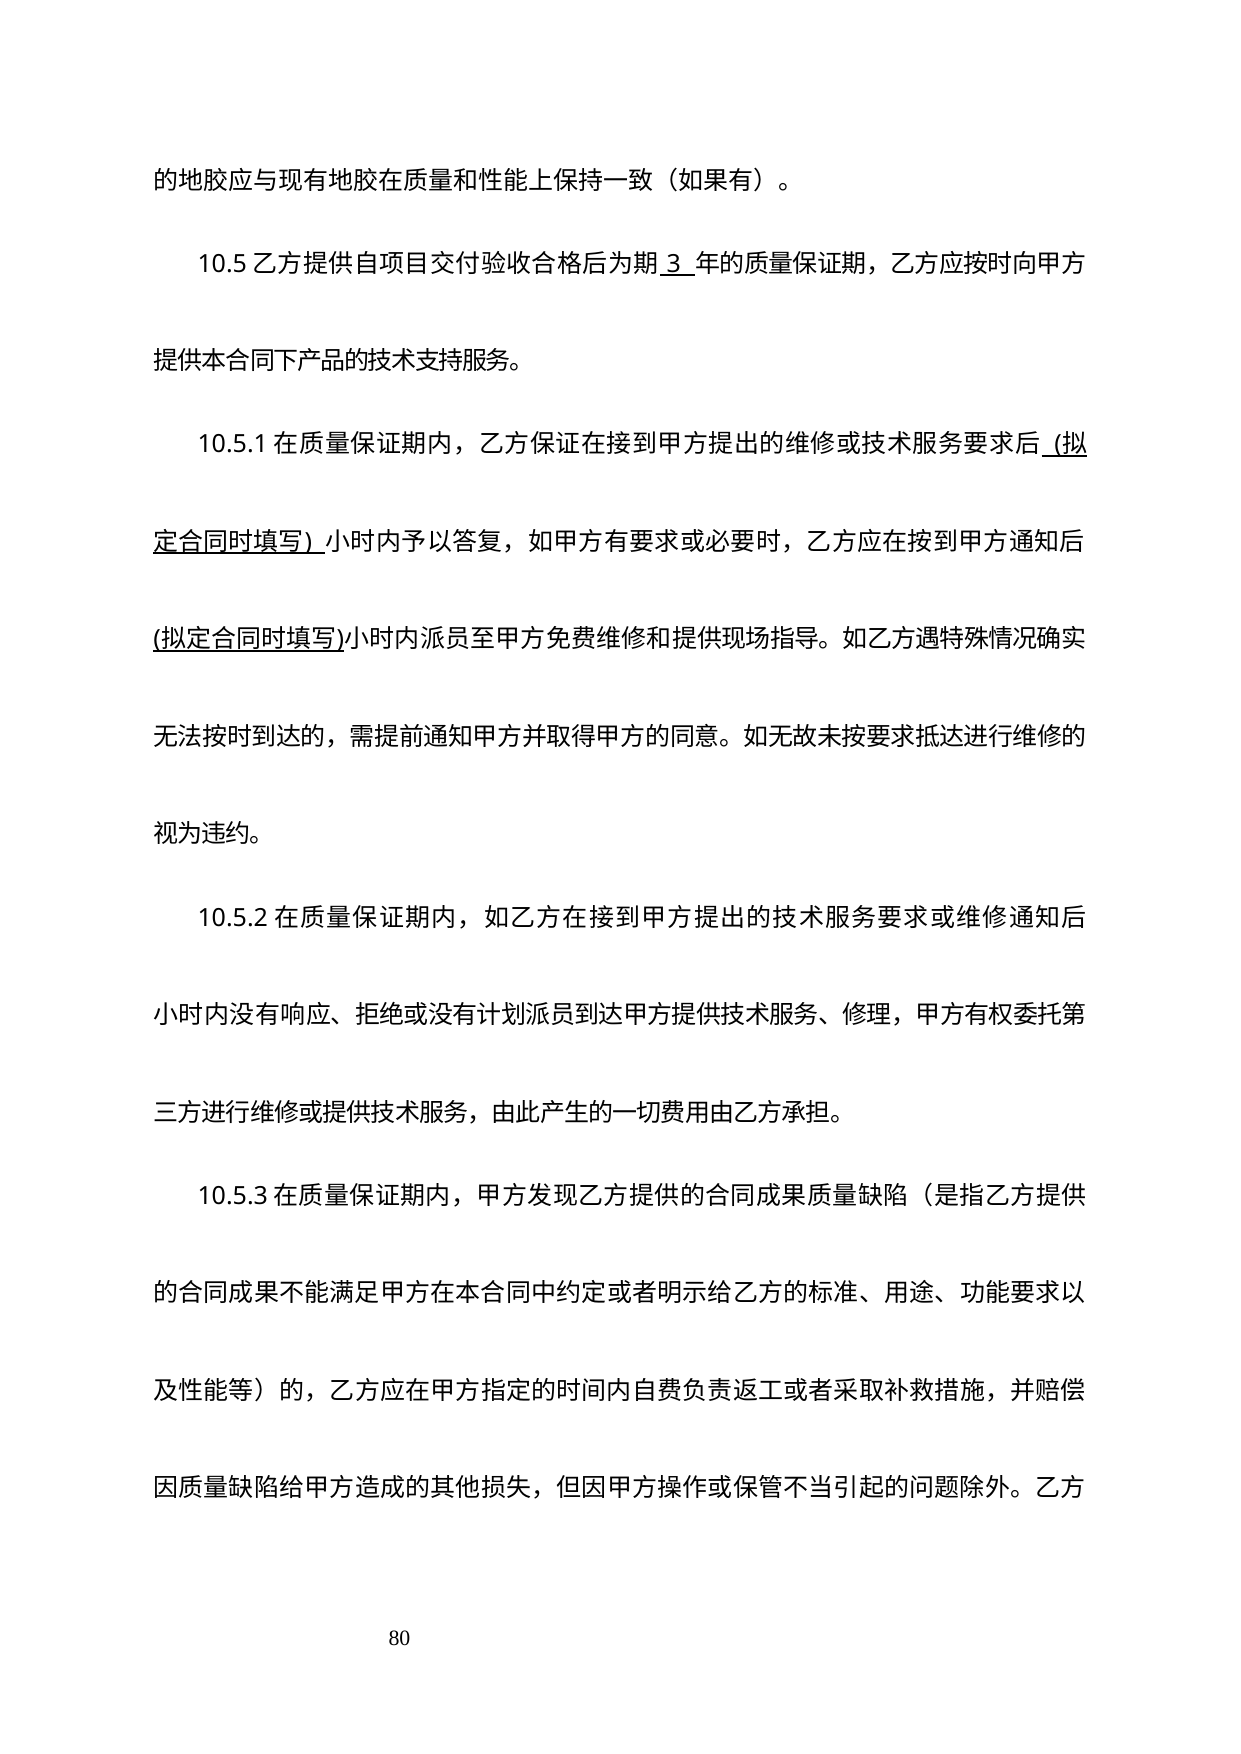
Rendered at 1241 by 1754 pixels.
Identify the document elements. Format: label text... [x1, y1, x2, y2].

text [153, 146, 1087, 211]
text 10.5.2在质量保证期内，如乙方在接到甲方提出的技术服务要求或维修通知后 小时内没有响应、拒绝或没有计划派员到达甲方提供技术服务、修理，甲方有权委托第三方进行维修或提供技术服务，由此产生的一切费用由乙方承担。 [153, 883, 1087, 1143]
text 10.5乙方提供自项目交付验收合格后为期 3 年的质量保证期，乙方应按时向甲方提供本合同下产品的技术支持服务。 [153, 229, 1087, 391]
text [153, 1161, 1087, 1518]
text 10.5.1在质量保证期内，乙方保证在接到甲方提出的维修或技术服务要求后 (拟定合同时填写) 小时内予以答复，如甲方有要求或必要时，乙方应在按到甲方通知后(拟定合同时填写)小时内派员至甲方免费维修和提供现场指导。如乙方遇特殊情况确实无法按时到达的，需提前通知甲方并取得甲方的同意。如无故未按要求抵达进行维修的，视为违约。 [153, 409, 1087, 864]
